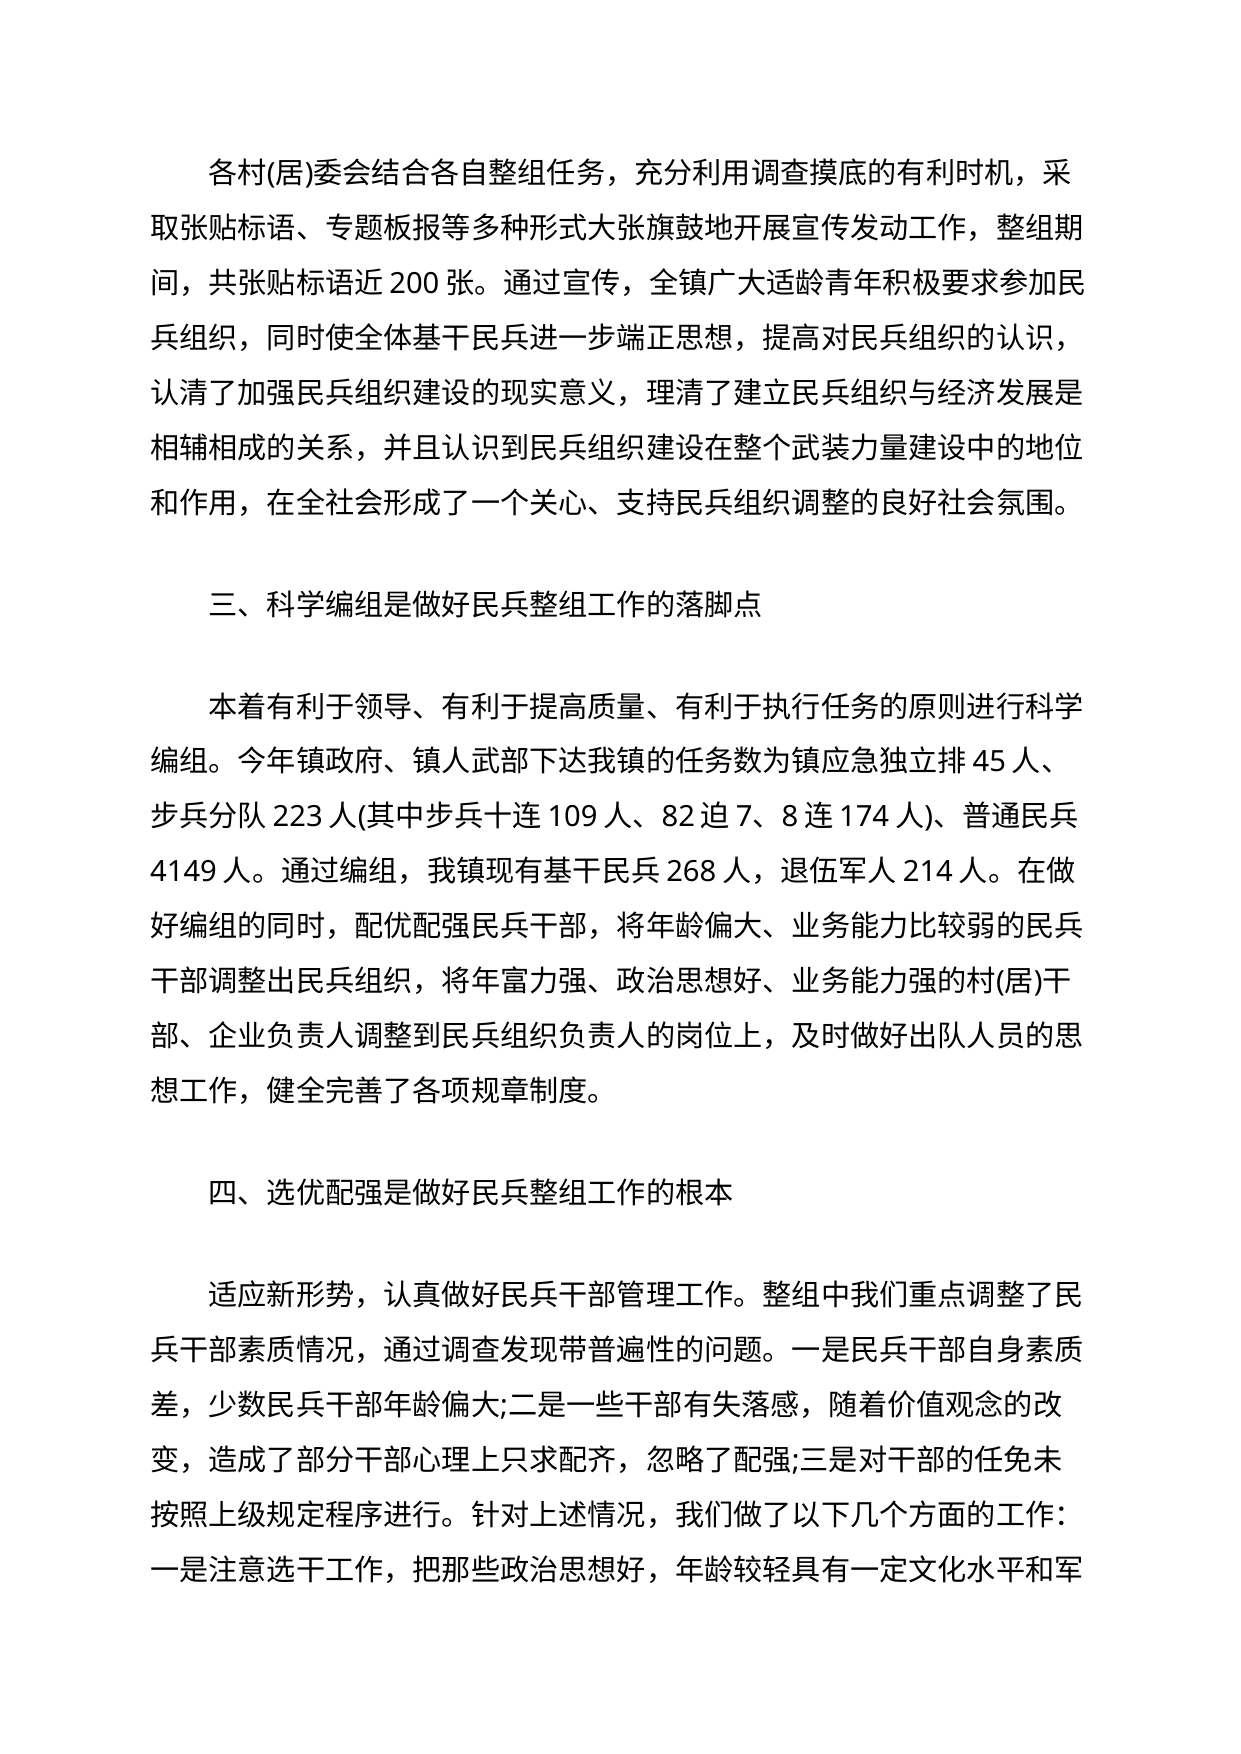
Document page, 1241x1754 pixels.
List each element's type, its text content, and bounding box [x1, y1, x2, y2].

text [150, 1271, 1090, 1588]
text 四、选优配强是做好民兵整组工作的根本 [150, 1169, 1090, 1212]
text 各村(居)委会结合各自整组任务，充分利用调查摸底的有利时机，采取张贴标语、专题板报等多种形式大张旗鼓地开展宣传发动工作，整组期间，共张贴标语近200张。通过宣传，全镇广大适龄青年积极要求参加民兵组织，同时使全体基干民兵进一步端正思想，提高对民兵组织的认识，认清了加强民兵组织建设的现实意义，理清了建立民兵组织与经济发展是相辅相成的关系，并且认识到民兵组织建设在整个武装力量建设中的地位和作用，在全社会形成了一个关心、支持民兵组织调整的良好社会氛围。 [150, 150, 1090, 522]
text 本着有利于领导、有利于提高质量、有利于执行任务的原则进行科学编组。今年镇政府、镇人武部下达我镇的任务数为镇应急独立排45人、步兵分队223人(其中步兵十连109人、82迫7、8连174人)、普通民兵4149人。通过编组，我镇现有基干民兵268人，退伍军人214人。在做好编组的同时，配优配强民兵干部，将年龄偏大、业务能力比较弱的民兵干部调整出民兵组织，将年富力强、政治思想好、业务能力强的村(居)干部、企业负责人调整到民兵组织负责人的岗位上，及时做好出队人员的思想工作，健全完善了各项规章制度。 [150, 683, 1090, 1110]
text 三、科学编组是做好民兵整组工作的落脚点 [150, 581, 1090, 624]
